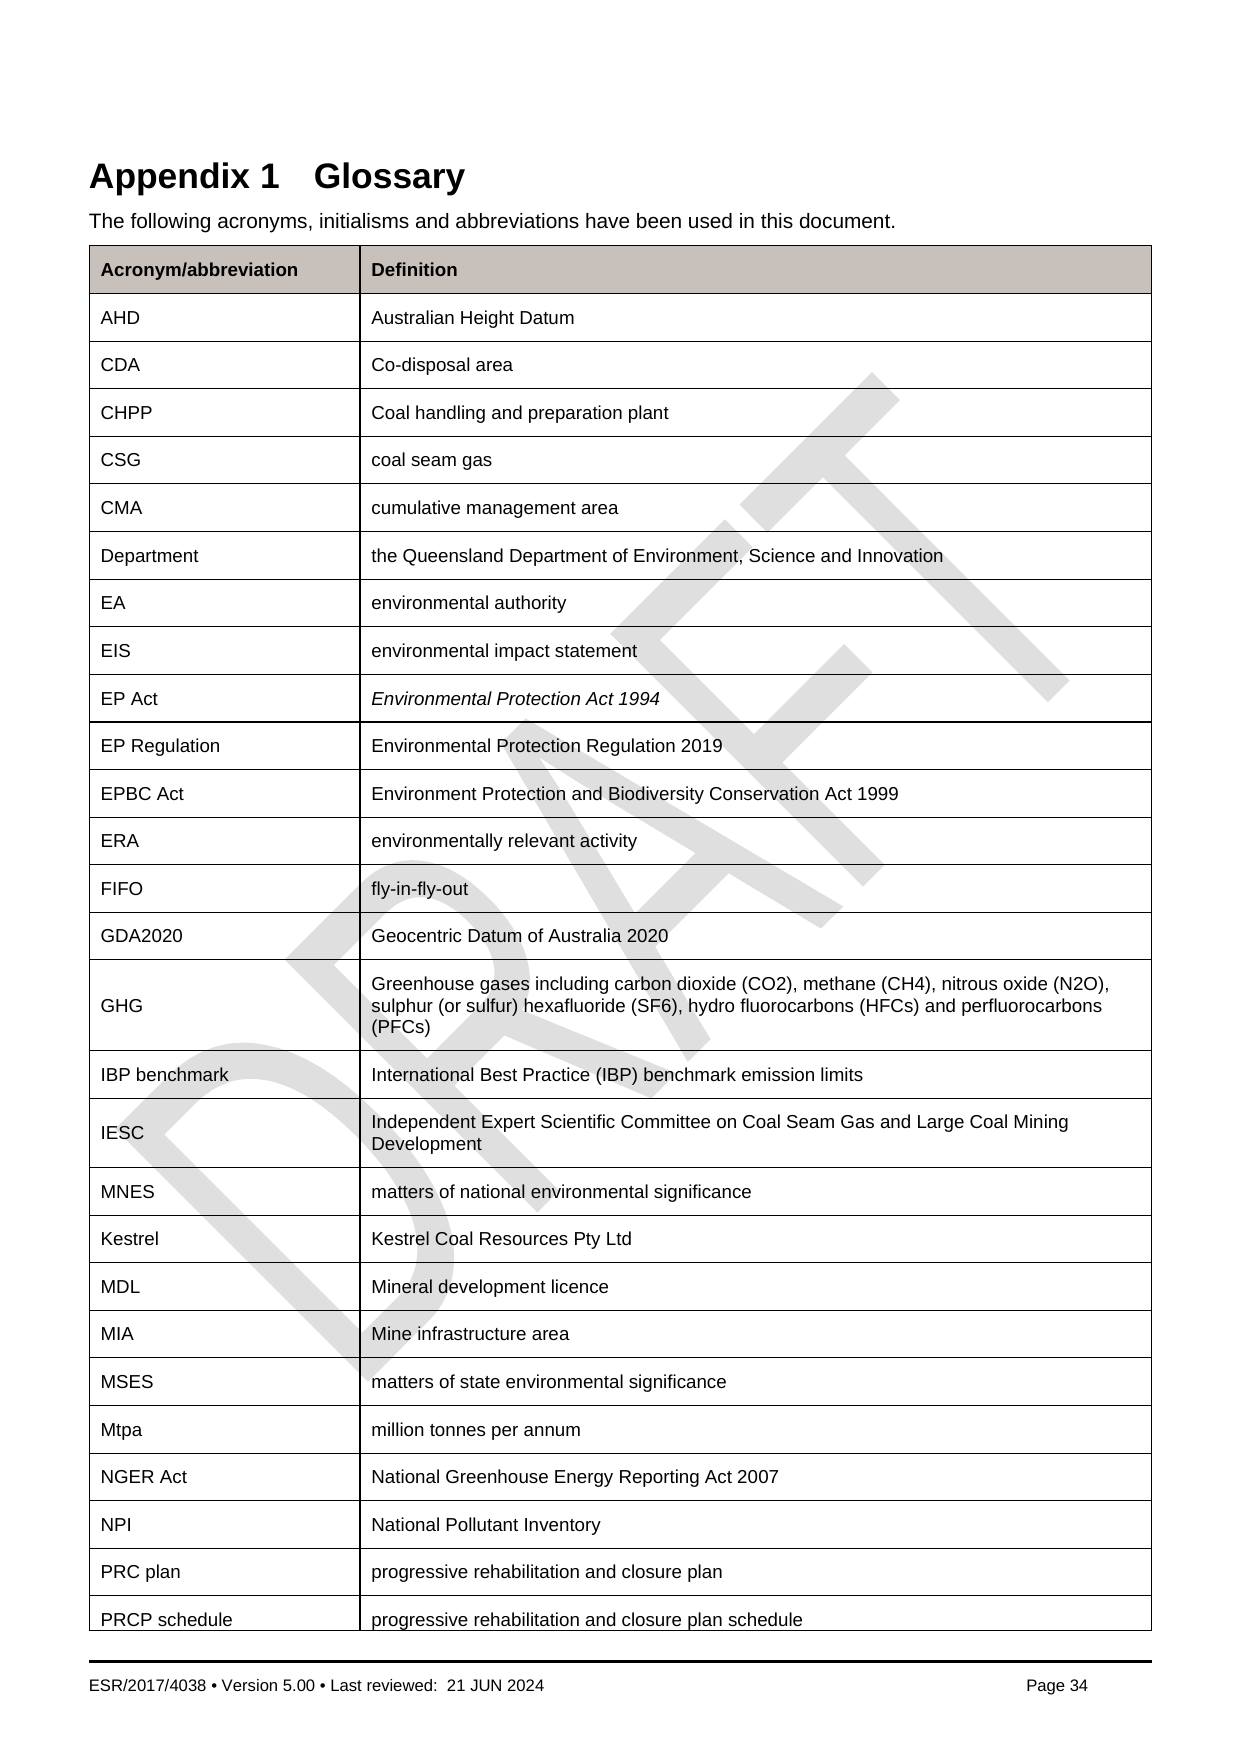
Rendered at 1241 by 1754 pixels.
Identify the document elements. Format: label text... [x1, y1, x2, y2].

table_cell ERA [90, 818, 359, 864]
table_cell Independent Expert Scientific Committee on Coal Seam Gas and Large Coal Mining Development [361, 1099, 1151, 1167]
table_cell Environment Protection and Biodiversity Conservation Act 1999 [361, 770, 1151, 817]
table_cell environmental impact statement [361, 627, 1151, 674]
table_cell EA [90, 580, 359, 626]
table_cell FIFO [90, 865, 359, 912]
table_cell CHPP [90, 389, 359, 436]
table_cell CMA [90, 484, 359, 531]
table_cell MDL [90, 1263, 359, 1310]
table_cell environmentally relevant activity [361, 818, 1151, 864]
table_cell Geocentric Datum of Australia 2020 [361, 913, 1151, 959]
table_cell IESC [90, 1099, 359, 1167]
table_header Acronym/abbreviation [90, 246, 359, 293]
table_cell NPI [90, 1501, 359, 1548]
table_cell International Best Practice (IBP) benchmark emission limits [361, 1051, 1151, 1098]
table_cell MNES [90, 1168, 359, 1214]
table_cell IBP benchmark [90, 1051, 359, 1098]
table_cell matters of state environmental significance [361, 1358, 1151, 1405]
table_cell AHD [90, 294, 359, 341]
table_cell Coal handling and preparation plant [361, 389, 1151, 436]
table_cell EP Act [90, 675, 359, 721]
table_cell environmental authority [361, 580, 1151, 626]
table_cell coal seam gas [361, 437, 1151, 483]
table_cell Greenhouse gases including carbon dioxide (CO2), methane (CH4), nitrous oxide (N2O), sulphur (or sulfur) hexafluoride (SF6), hydro fluorocarbons (HFCs) and perfluorocarbons (PFCs) [361, 960, 1151, 1050]
table_cell PRCP schedule [90, 1596, 359, 1630]
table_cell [361, 1596, 1151, 1630]
text The following acronyms, initialisms and abbreviations have been used in this document. [89, 209, 1152, 233]
table_cell Mineral development licence [361, 1263, 1151, 1310]
table_cell MIA [90, 1311, 359, 1357]
table_cell Mine infrastructure area [361, 1311, 1151, 1357]
table_cell Australian Height Datum [361, 294, 1151, 341]
table_cell National Greenhouse Energy Reporting Act 2007 [361, 1454, 1151, 1500]
table_cell progressive rehabilitation and closure plan [361, 1549, 1151, 1595]
table_cell Mtpa [90, 1406, 359, 1452]
table_cell million tonnes per annum [361, 1406, 1151, 1452]
table_cell Department [90, 532, 359, 578]
table_cell Environmental Protection Act 1994 [361, 675, 1151, 721]
table_cell NGER Act [90, 1454, 359, 1500]
table_cell fly-in-fly-out [361, 865, 1151, 912]
table_cell Kestrel [90, 1216, 359, 1262]
table_cell PRC plan [90, 1549, 359, 1595]
table_cell MSES [90, 1358, 359, 1405]
table_cell Kestrel Coal Resources Pty Ltd [361, 1216, 1151, 1262]
table_cell EP Regulation [90, 723, 359, 769]
subtitle Appendix 1 Glossary [89, 156, 1152, 196]
table_cell CSG [90, 437, 359, 483]
table_cell EIS [90, 627, 359, 674]
table_cell GDA2020 [90, 913, 359, 959]
table_cell CDA [90, 342, 359, 388]
table_header Definition [361, 246, 1151, 293]
table_cell EPBC Act [90, 770, 359, 817]
table_cell Co-disposal area [361, 342, 1151, 388]
table_cell matters of national environmental significance [361, 1168, 1151, 1214]
table_cell cumulative management area [361, 484, 1151, 531]
table_cell GHG [90, 960, 359, 1050]
table_cell Environmental Protection Regulation 2019 [361, 723, 1151, 769]
table_cell National Pollutant Inventory [361, 1501, 1151, 1548]
table_cell the Queensland Department of Environment, Science and Innovation [361, 532, 1151, 578]
